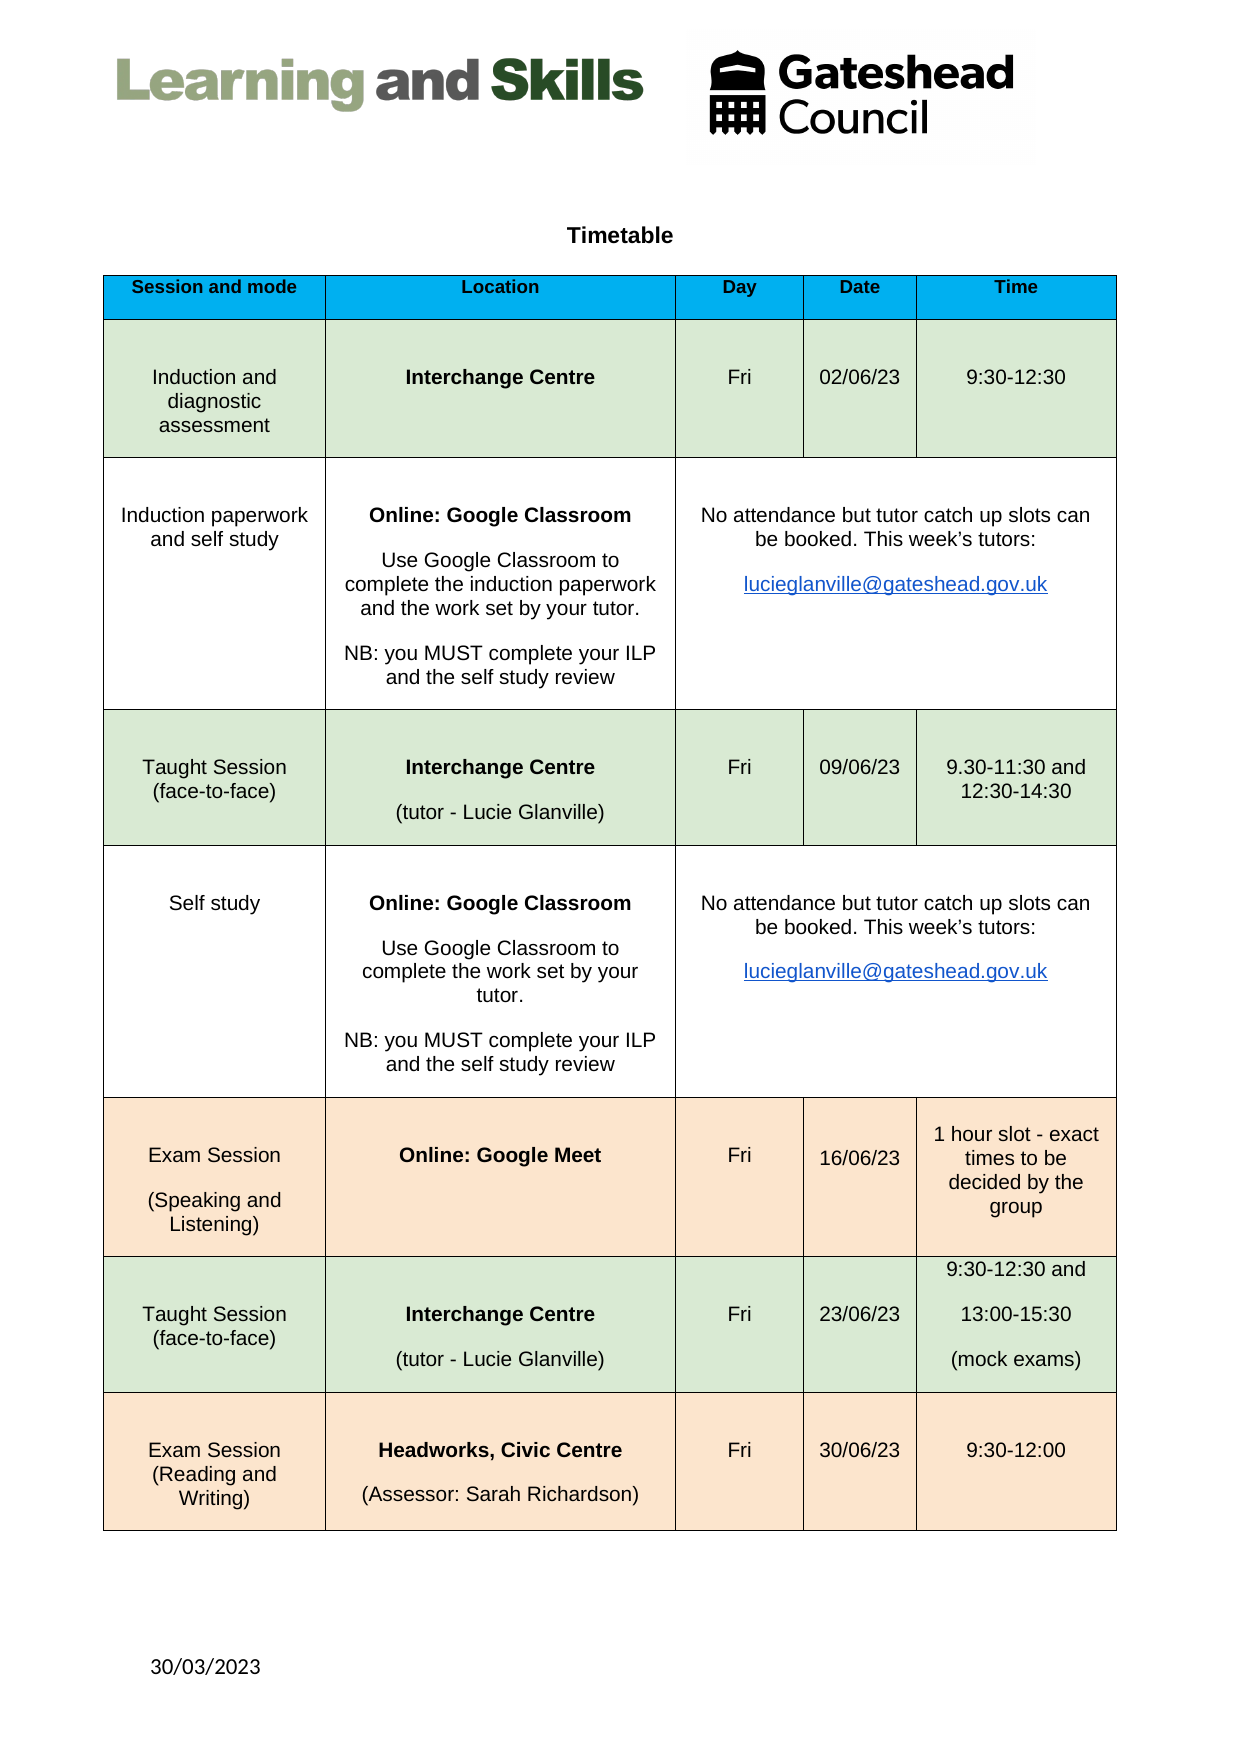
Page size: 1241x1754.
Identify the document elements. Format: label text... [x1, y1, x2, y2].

table_cell Interchange Centre (tutor - Lucie Glanville) [326, 710, 675, 845]
table_cell Induction paperwork and self study [104, 458, 325, 709]
table_cell 09/06/23 [804, 710, 916, 845]
table_cell Online: Google Meet [326, 1098, 675, 1256]
table_cell Fri [676, 710, 803, 845]
table_header Location [326, 276, 675, 319]
table_header Time [917, 276, 1116, 319]
picture [87, 30, 674, 136]
table_cell Self study [104, 846, 325, 1097]
table_header Day [676, 276, 803, 319]
table_cell Online: Google Classroom Use Google Classroom to complete the work set by your tutor. NB: you MUST complete your ILP and the self study review [326, 846, 675, 1097]
table_cell 9.30-11:30 and 12:30-14:30 [917, 710, 1116, 845]
picture [686, 29, 1037, 165]
table_header Session and mode [104, 276, 325, 319]
table_cell 1 hour slot - exact times to be decided by the group [917, 1098, 1116, 1256]
table_cell 16/06/23 [804, 1098, 916, 1256]
table_cell Fri [676, 1098, 803, 1256]
table_cell 30/06/23 [804, 1393, 916, 1530]
table_cell 02/06/23 [804, 320, 916, 457]
table_cell Interchange Centre [326, 320, 675, 457]
table_cell Fri [676, 1257, 803, 1392]
table_cell Taught Session (face-to-face) [104, 710, 325, 845]
text Timetable [150, 222, 1090, 249]
table_header Date [804, 276, 916, 319]
table_cell Online: Google Classroom Use Google Classroom to complete the induction paperwork and the work set by your tutor. NB: you MUST complete your ILP and the self study review [326, 458, 675, 709]
table_cell 9:30-12:00 [917, 1393, 1116, 1530]
table_cell Interchange Centre (tutor - Lucie Glanville) [326, 1257, 675, 1392]
table_cell 23/06/23 [804, 1257, 916, 1392]
table_cell 9:30-12:30 and 13:00-15:30 (mock exams) [917, 1257, 1116, 1392]
table_cell Exam Session (Reading and Writing) [104, 1393, 325, 1530]
table_cell 9:30-12:30 [917, 320, 1116, 457]
table_cell Fri [676, 320, 803, 457]
table_cell Exam Session (Speaking and Listening) [104, 1098, 325, 1256]
table_cell Induction and diagnostic assessment [104, 320, 325, 457]
table_cell No attendance but tutor catch up slots can be booked. This week’s tutors: lucieglanville@gateshead.gov.uk [676, 846, 1116, 1097]
table_cell Headworks, Civic Centre (Assessor: Sarah Richardson) [326, 1393, 675, 1530]
table_cell Taught Session (face-to-face) [104, 1257, 325, 1392]
table_cell No attendance but tutor catch up slots can be booked. This week’s tutors: lucieglanville@gateshead.gov.uk [676, 458, 1116, 709]
table_cell Fri [676, 1393, 803, 1530]
